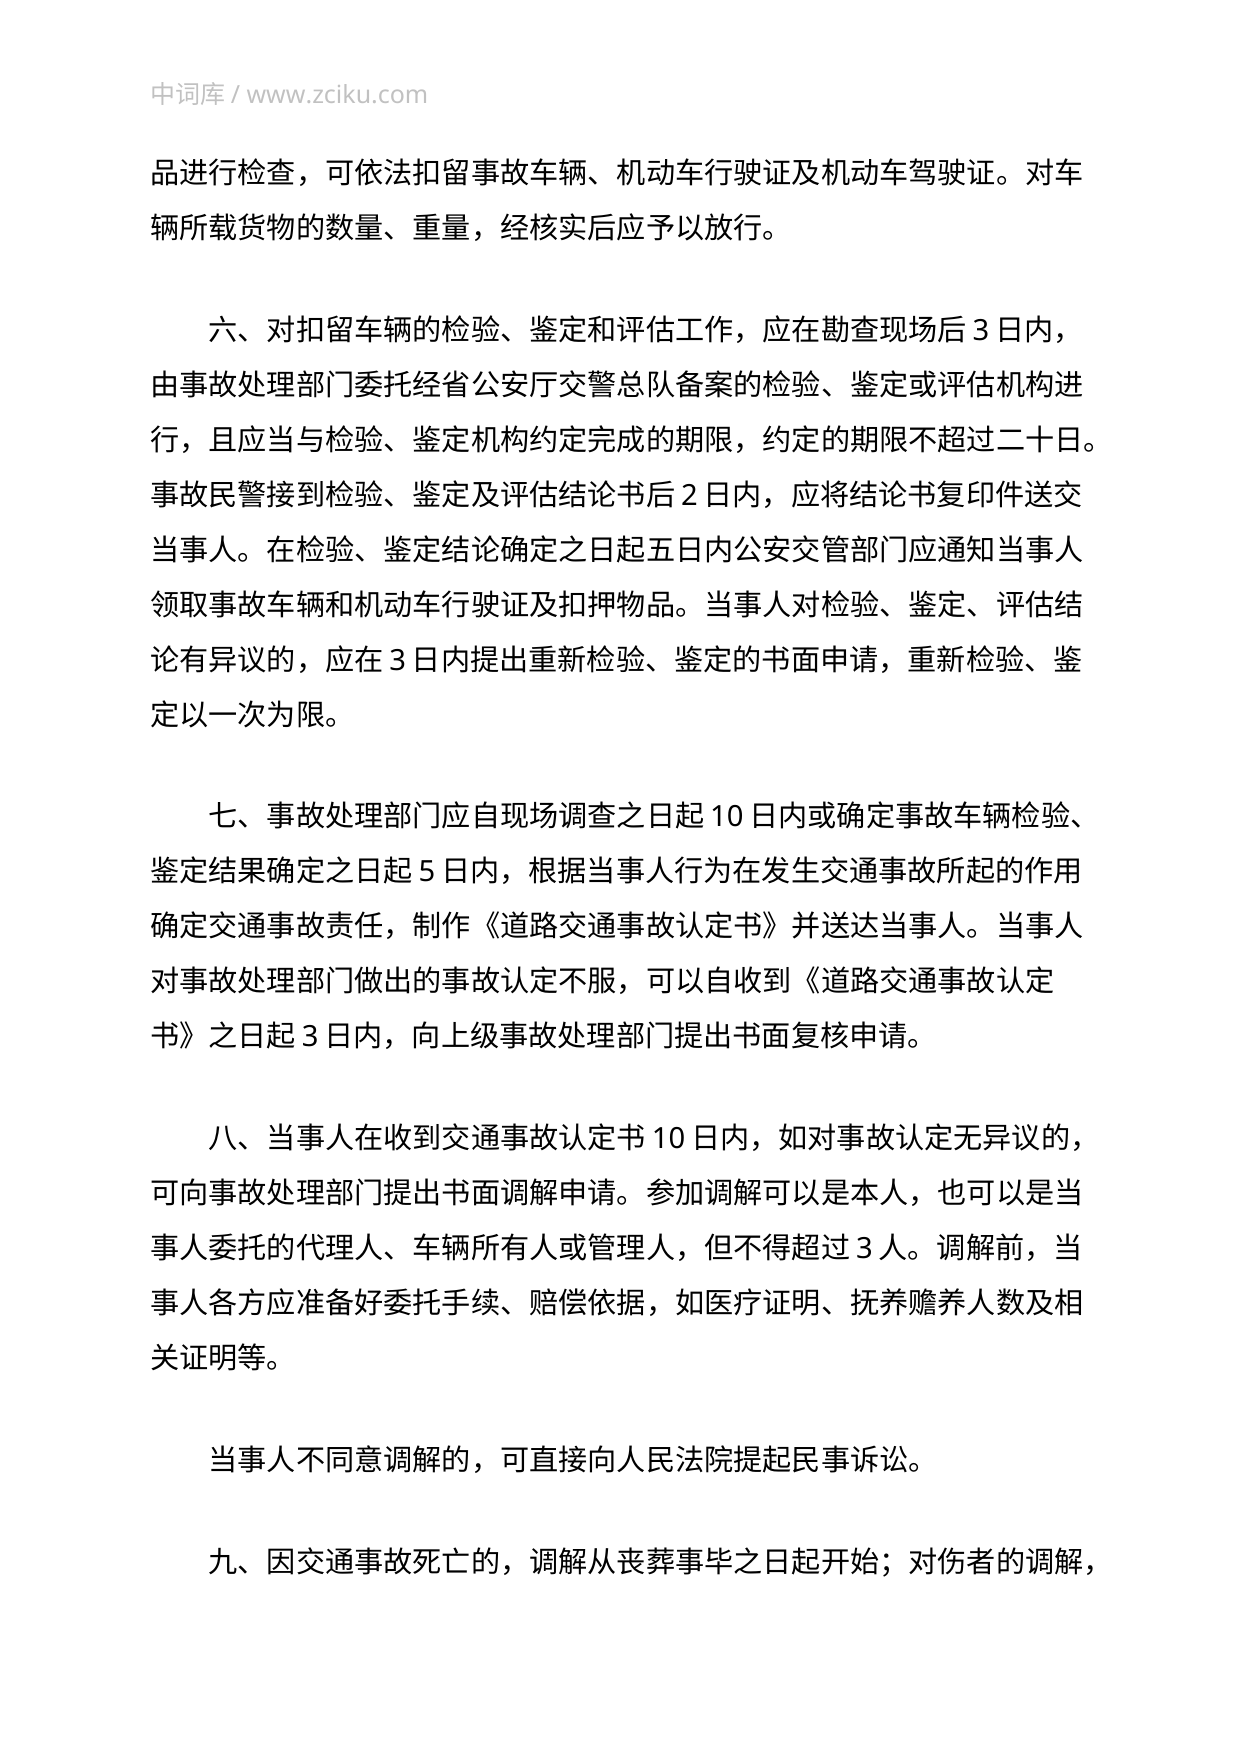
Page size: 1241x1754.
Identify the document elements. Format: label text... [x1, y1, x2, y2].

text 八、当事人在收到交通事故认定书10日内，如对事故认定无异议的，可向事故处理部门提出书面调解申请。参加调解可以是本人，也可以是当事人委托的代理人、车辆所有人或管理人，但不得超过3人。调解前，当事人各方应准备好委托手续、赔偿依据，如医疗证明、抚养赡养人数及相关证明等。 [150, 1115, 1090, 1377]
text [150, 150, 1090, 247]
text 七、事故处理部门应自现场调查之日起10日内或确定事故车辆检验、鉴定结果确定之日起5日内，根据当事人行为在发生交通事故所起的作用确定交通事故责任，制作《道路交通事故认定书》并送达当事人。当事人对事故处理部门做出的事故认定不服，可以自收到《道路交通事故认定书》之日起3日内，向上级事故处理部门提出书面复核申请。 [150, 793, 1090, 1055]
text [150, 1538, 1090, 1580]
text 当事人不同意调解的，可直接向人民法院提起民事诉讼。 [150, 1436, 1090, 1479]
text 六、对扣留车辆的检验、鉴定和评估工作，应在勘查现场后3日内，由事故处理部门委托经省公安厅交警总队备案的检验、鉴定或评估机构进行，且应当与检验、鉴定机构约定完成的期限，约定的期限不超过二十日。事故民警接到检验、鉴定及评估结论书后2日内，应将结论书复印件送交当事人。在检验、鉴定结论确定之日起五日内公安交管部门应通知当事人领取事故车辆和机动车行驶证及扣押物品。当事人对检验、鉴定、评估结论有异议的，应在3日内提出重新检验、鉴定的书面申请，重新检验、鉴定以一次为限。 [150, 307, 1090, 733]
